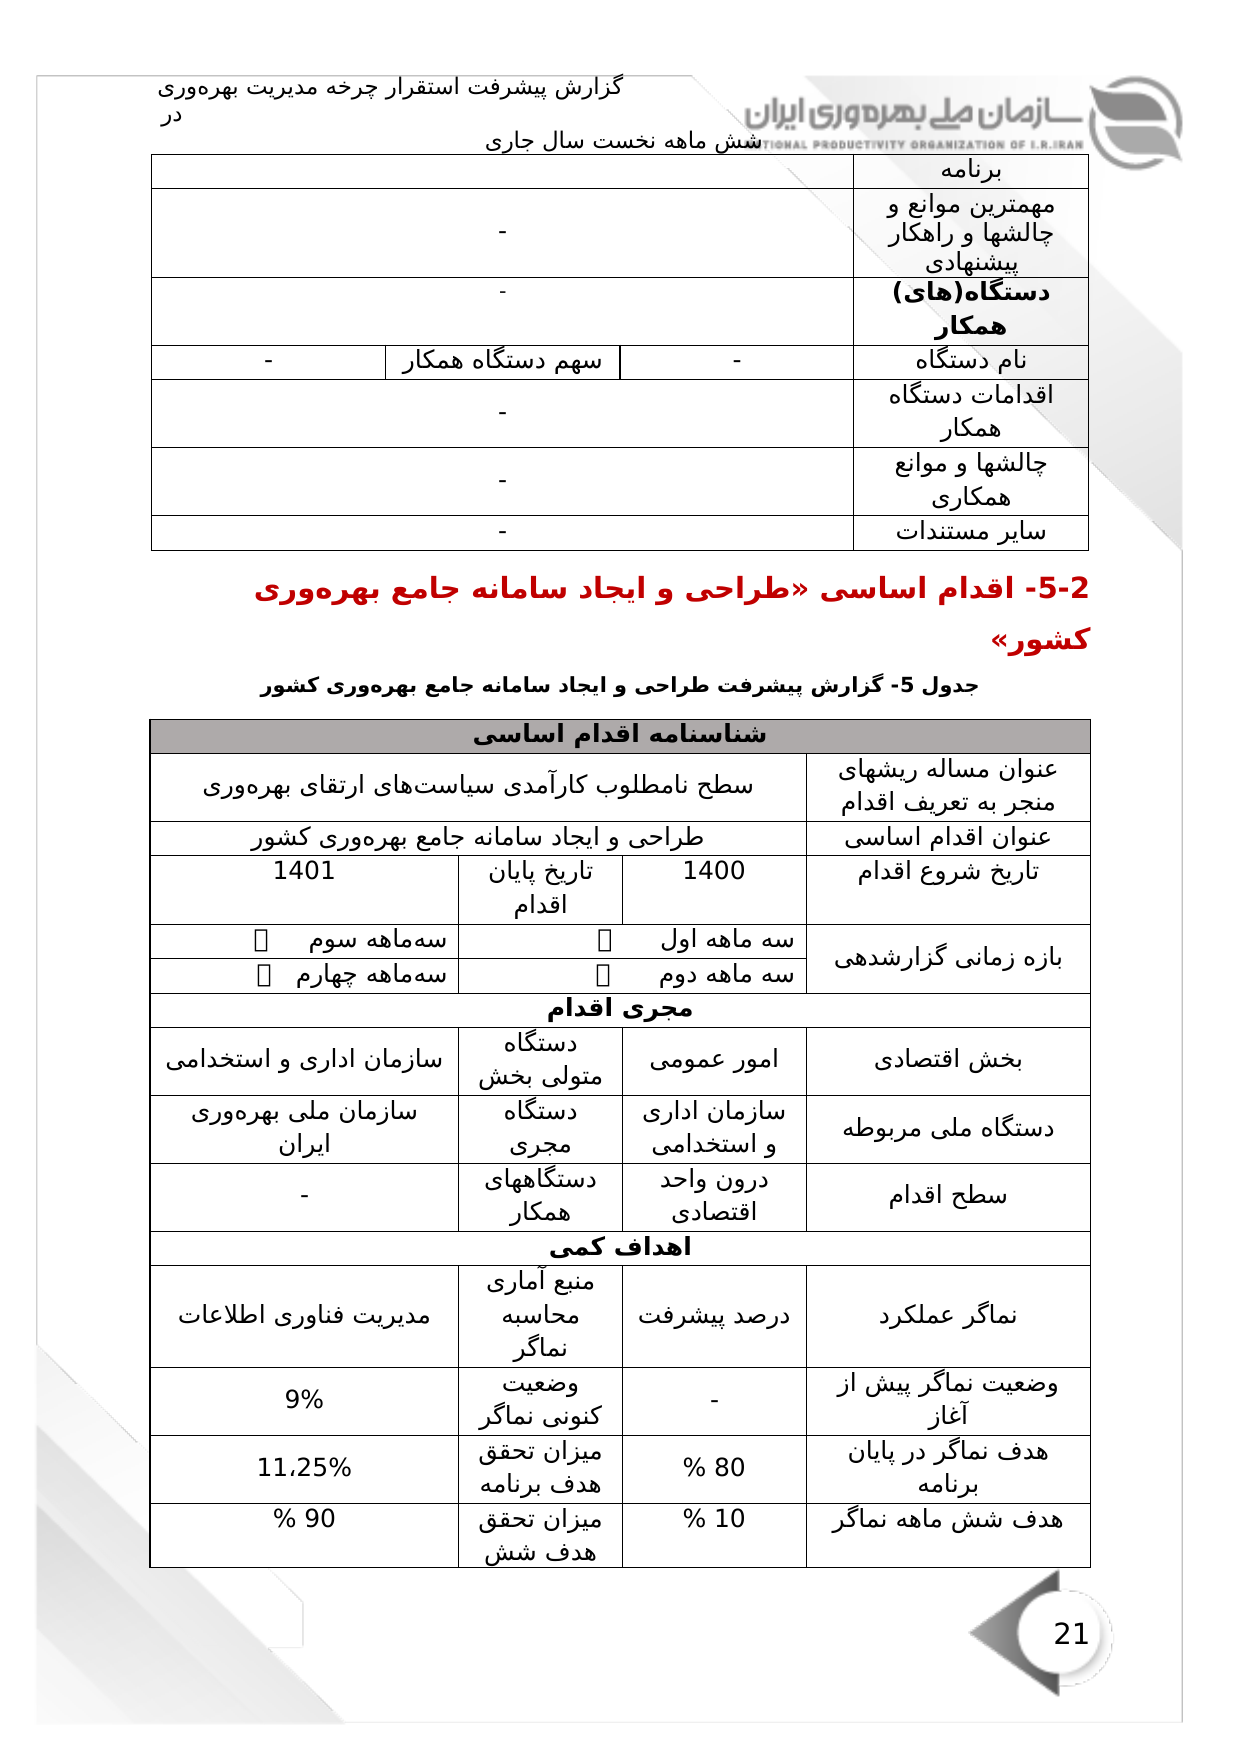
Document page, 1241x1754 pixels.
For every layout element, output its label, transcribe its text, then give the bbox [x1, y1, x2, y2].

table_cell تاریخ پایان اقدام [459, 856, 622, 923]
table_cell سه‌ماهه چهارم [151, 959, 458, 992]
table_cell - [623, 1368, 806, 1435]
table_cell وضعیت نماگر پیش از آغاز [807, 1368, 1090, 1435]
table_cell نام دستگاه [854, 346, 1088, 379]
subtitle 5-2- اقدام اساسی «طراحی و ایجاد سامانه جامع بهره‌وری کشور» [150, 571, 1090, 656]
table_cell درون واحد اقتصادی [623, 1164, 806, 1231]
table_cell سازمان اداری و استخدامی [151, 1028, 458, 1095]
table_cell دستگاه مجری [459, 1096, 622, 1163]
table_cell سه‌ماهه سوم [151, 925, 458, 958]
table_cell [459, 1504, 622, 1567]
table_cell هدف شش ماهه نماگر [807, 1504, 1090, 1567]
table_cell - [152, 380, 853, 447]
table_cell 90 % [151, 1504, 458, 1567]
table_cell سایر مستندات [854, 516, 1088, 549]
table_cell وضعیت کنونی نماگر [459, 1368, 622, 1435]
table_cell عنوان مساله ریشهای منجر به تعریف اقدام [807, 754, 1090, 821]
table_cell 1401 [151, 856, 458, 923]
table_cell 9% [151, 1368, 458, 1435]
table_cell 11،25% [151, 1436, 458, 1503]
table_cell 80 % [623, 1436, 806, 1503]
table_cell - [152, 346, 385, 379]
table_cell طراحی و ایجاد سامانه جامع بهره‌وری کشور [151, 822, 806, 855]
table_cell سطح نامطلوب کارآمدی سیاست‌های ارتقای بهره‌وری [151, 754, 806, 821]
table_cell منبع آماری محاسبه نماگر [459, 1266, 622, 1367]
table_cell سه ماهه اول [459, 925, 806, 958]
table_cell دستگاه(های) همکار [854, 278, 1088, 344]
table_cell مهمترین موانع و چالشها و راهکار پیشنهادی [854, 189, 1088, 277]
table_cell مجری اقدام [151, 994, 1090, 1027]
table_cell سازمان اداری و استخدامی [623, 1096, 806, 1163]
table_cell - [152, 278, 853, 344]
table_cell - [152, 516, 853, 549]
table_cell چالشها و موانع همکاری [854, 448, 1088, 515]
table_cell - [621, 346, 853, 379]
picture [9, 46, 1209, 1745]
text جدول 5- گزارش پیشرفت طراحی و ایجاد سامانه جامع بهره‌وری کشور [150, 673, 1090, 698]
table_cell - [152, 448, 853, 515]
table_cell - [152, 155, 853, 188]
table_cell 1400 [623, 856, 806, 923]
table_cell سه ماهه دوم [459, 959, 806, 992]
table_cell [854, 155, 1088, 188]
table_cell بخش اقتصادی [807, 1028, 1090, 1095]
table_header شناسنامه اقدام اساسی [151, 720, 1090, 753]
table_cell اقدامات دستگاه همکار [854, 380, 1088, 447]
table_cell دستگاه متولی بخش [459, 1028, 622, 1095]
table_cell نماگر عملکرد [807, 1266, 1090, 1367]
table_cell تاریخ شروع اقدام [807, 856, 1090, 923]
table_cell امور عمومی [623, 1028, 806, 1095]
table_cell بازه زمانی گزارشدهی [807, 925, 1090, 992]
table_cell سطح اقدام [807, 1164, 1090, 1231]
table_cell میزان تحقق هدف برنامه [459, 1436, 622, 1503]
table_cell دستگاههای همکار [459, 1164, 622, 1231]
table_cell 10 % [623, 1504, 806, 1567]
table_cell سهم دستگاه همکار [386, 346, 619, 379]
table_cell - [152, 189, 853, 277]
table_cell هدف نماگر در پایان برنامه [807, 1436, 1090, 1503]
table_cell سازمان ملی بهره‌وری ایران [151, 1096, 458, 1163]
table_cell عنوان اقدام اساسی [807, 822, 1090, 855]
table_cell اهداف کمی [151, 1232, 1090, 1265]
table_cell دستگاه ملی مربوطه [807, 1096, 1090, 1163]
table_cell - [151, 1164, 458, 1231]
table_cell مدیریت فناوری اطلاعات [151, 1266, 458, 1367]
table_cell درصد پیشرفت [623, 1266, 806, 1367]
